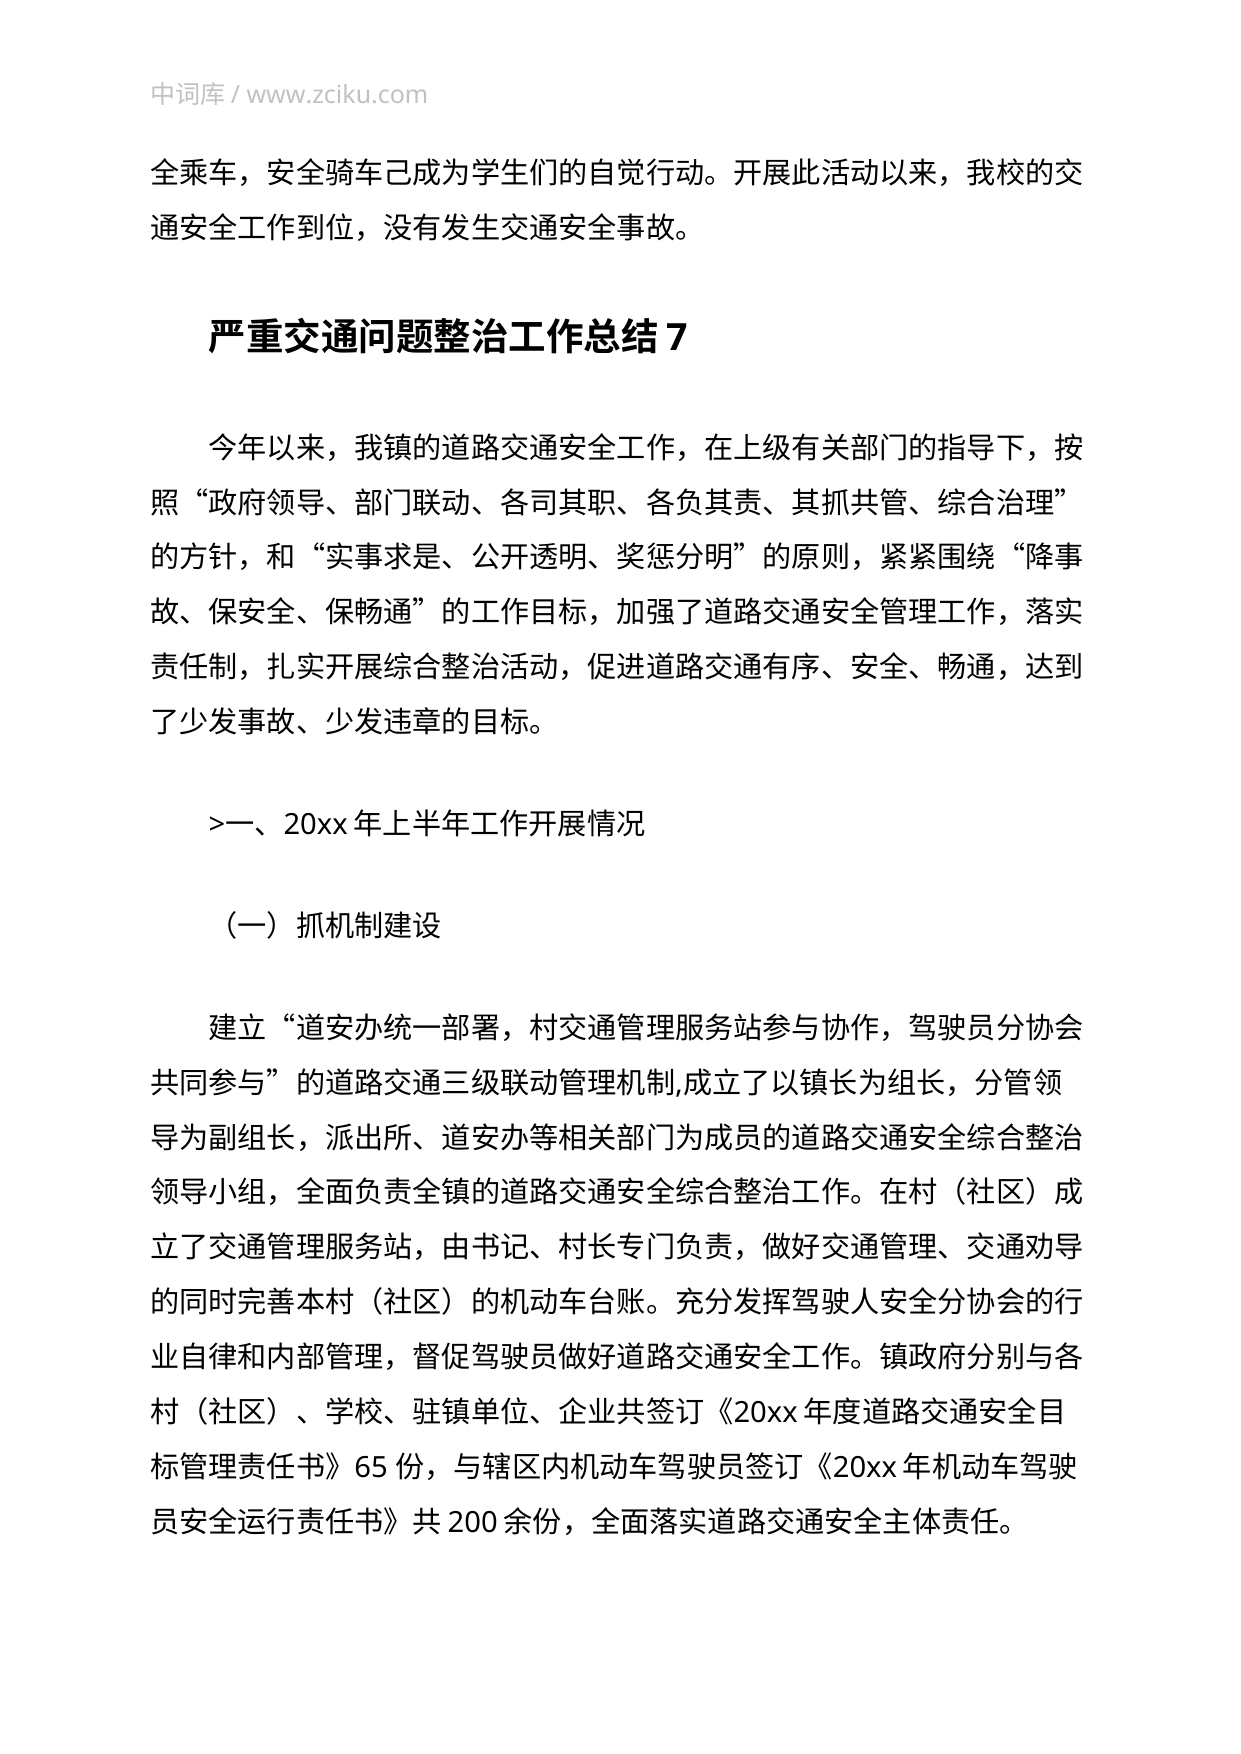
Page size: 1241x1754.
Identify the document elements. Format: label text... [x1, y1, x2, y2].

text 严重交通问题整治工作总结7 [150, 307, 1090, 361]
text 建立“道安办统一部署，村交通管理服务站参与协作，驾驶员分协会共同参与”的道路交通三级联动管理机制,成立了以镇长为组长，分管领导为副组长，派出所、道安办等相关部门为成员的道路交通安全综合整治领导小组，全面负责全镇的道路交通安全综合整治工作。在村（社区）成立了交通管理服务站，由书记、村长专门负责，做好交通管理、交通劝导的同时完善本村（社区）的机动车台账。充分发挥驾驶人安全分协会的行业自律和内部管理，督促驾驶员做好道路交通安全工作。镇政府分别与各村（社区）、学校、驻镇单位、企业共签订《20xx年度道路交通安全目标管理责任书》65 份，与辖区内机动车驾驶员签订《20xx年机动车驾驶员安全运行责任书》共200余份，全面落实道路交通安全主体责任。 [150, 1004, 1090, 1541]
text >一、20xx年上半年工作开展情况 [150, 801, 1090, 843]
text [150, 150, 1090, 247]
text （一）抓机制建设 [150, 902, 1090, 945]
text 今年以来，我镇的道路交通安全工作，在上级有关部门的指导下，按照“政府领导、部门联动、各司其职、各负其责、其抓共管、综合治理”的方针，和“实事求是、公开透明、奖惩分明”的原则，紧紧围绕“降事故、保安全、保畅通”的工作目标，加强了道路交通安全管理工作，落实责任制，扎实开展综合整治活动，促进道路交通有序、安全、畅通，达到了少发事故、少发违章的目标。 [150, 424, 1090, 741]
